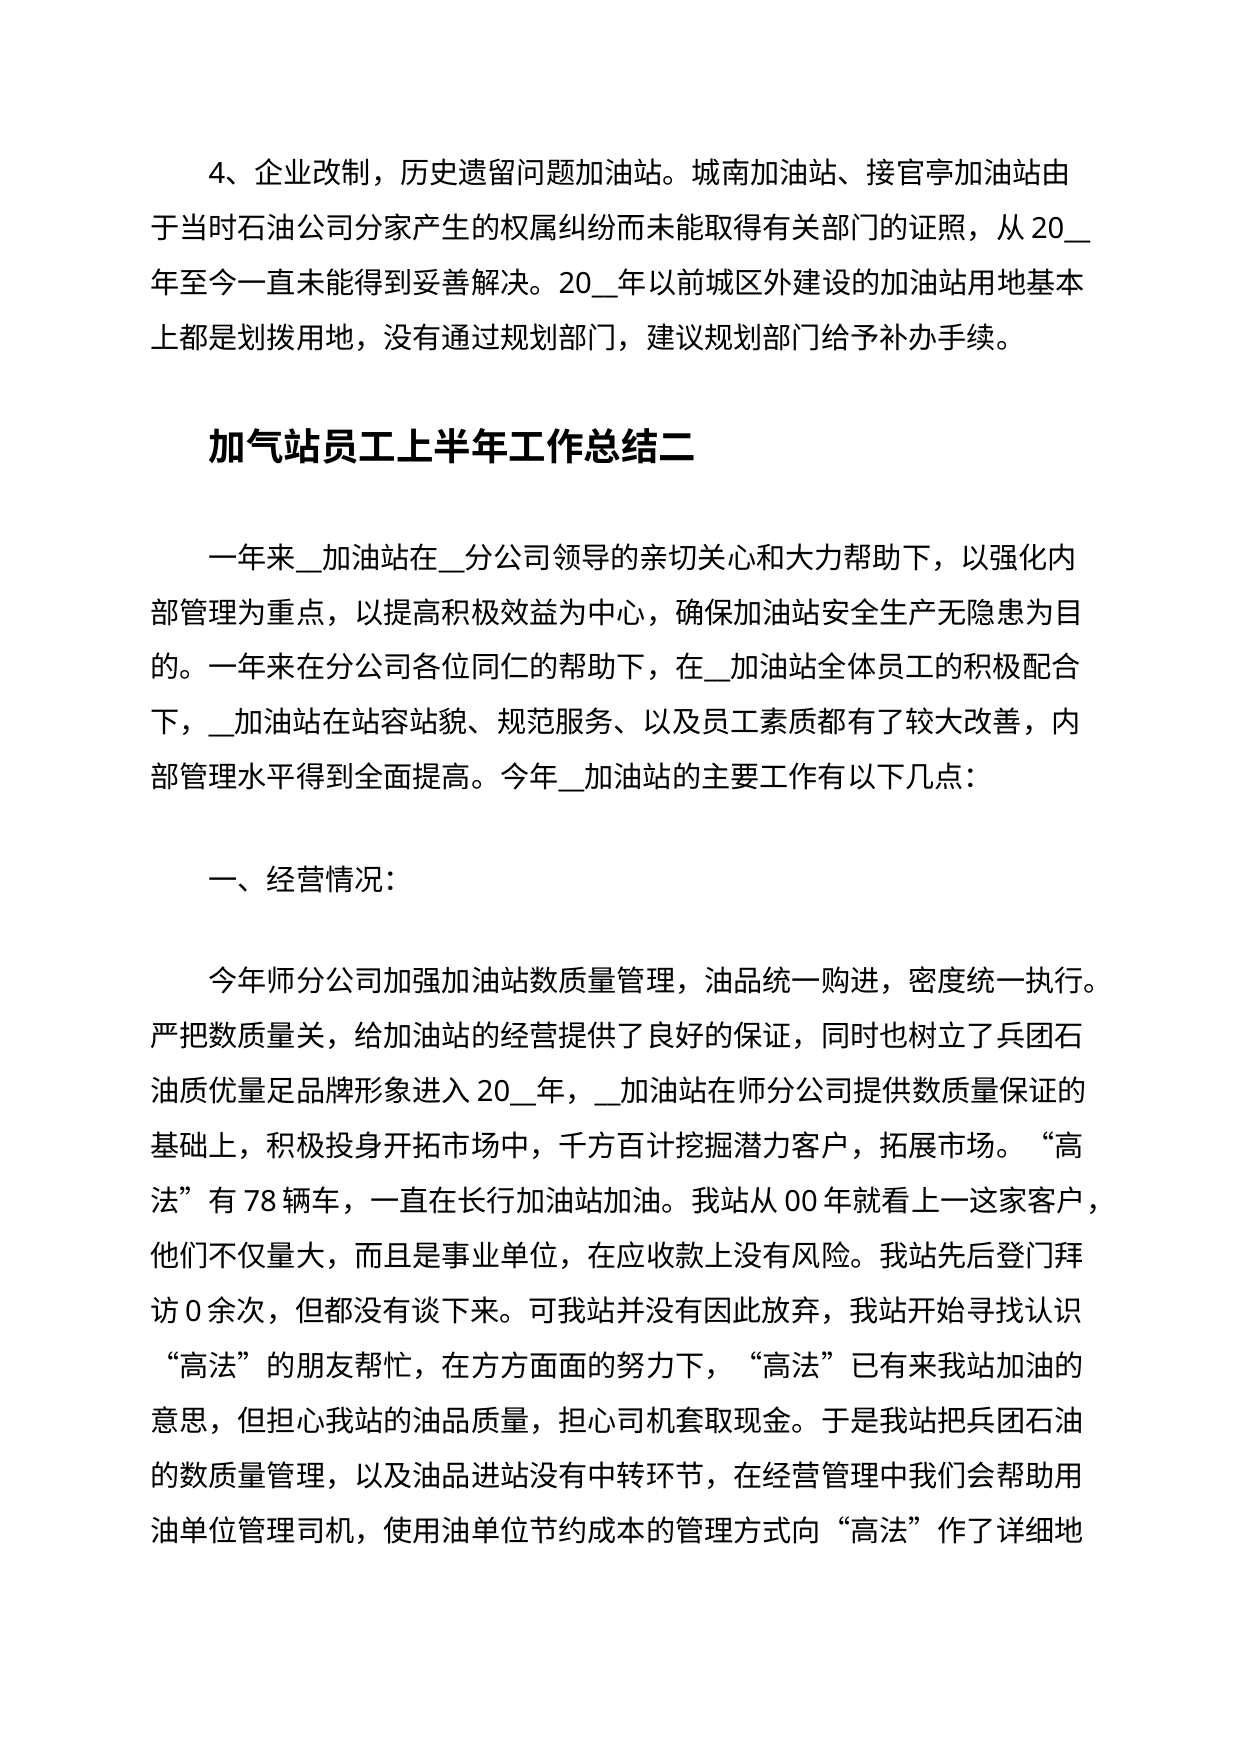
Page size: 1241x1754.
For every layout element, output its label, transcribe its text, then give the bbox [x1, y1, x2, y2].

text 一、经营情况： [150, 856, 1090, 898]
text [150, 958, 1090, 1549]
text 4、企业改制，历史遗留问题加油站。城南加油站、接官亭加油站由于当时石油公司分家产生的权属纠纷而未能取得有关部门的证照，从20__年至今一直未能得到妥善解决。20__年以前城区外建设的加油站用地基本上都是划拨用地，没有通过规划部门，建议规划部门给予补办手续。 [150, 150, 1090, 357]
text 加气站员工上半年工作总结二 [150, 417, 1090, 471]
text 一年来__加油站在__分公司领导的亲切关心和大力帮助下，以强化内部管理为重点，以提高积极效益为中心，确保加油站安全生产无隐患为目的。一年来在分公司各位同仁的帮助下，在__加油站全体员工的积极配合下，__加油站在站容站貌、规范服务、以及员工素质都有了较大改善，内部管理水平得到全面提高。今年__加油站的主要工作有以下几点： [150, 534, 1090, 796]
